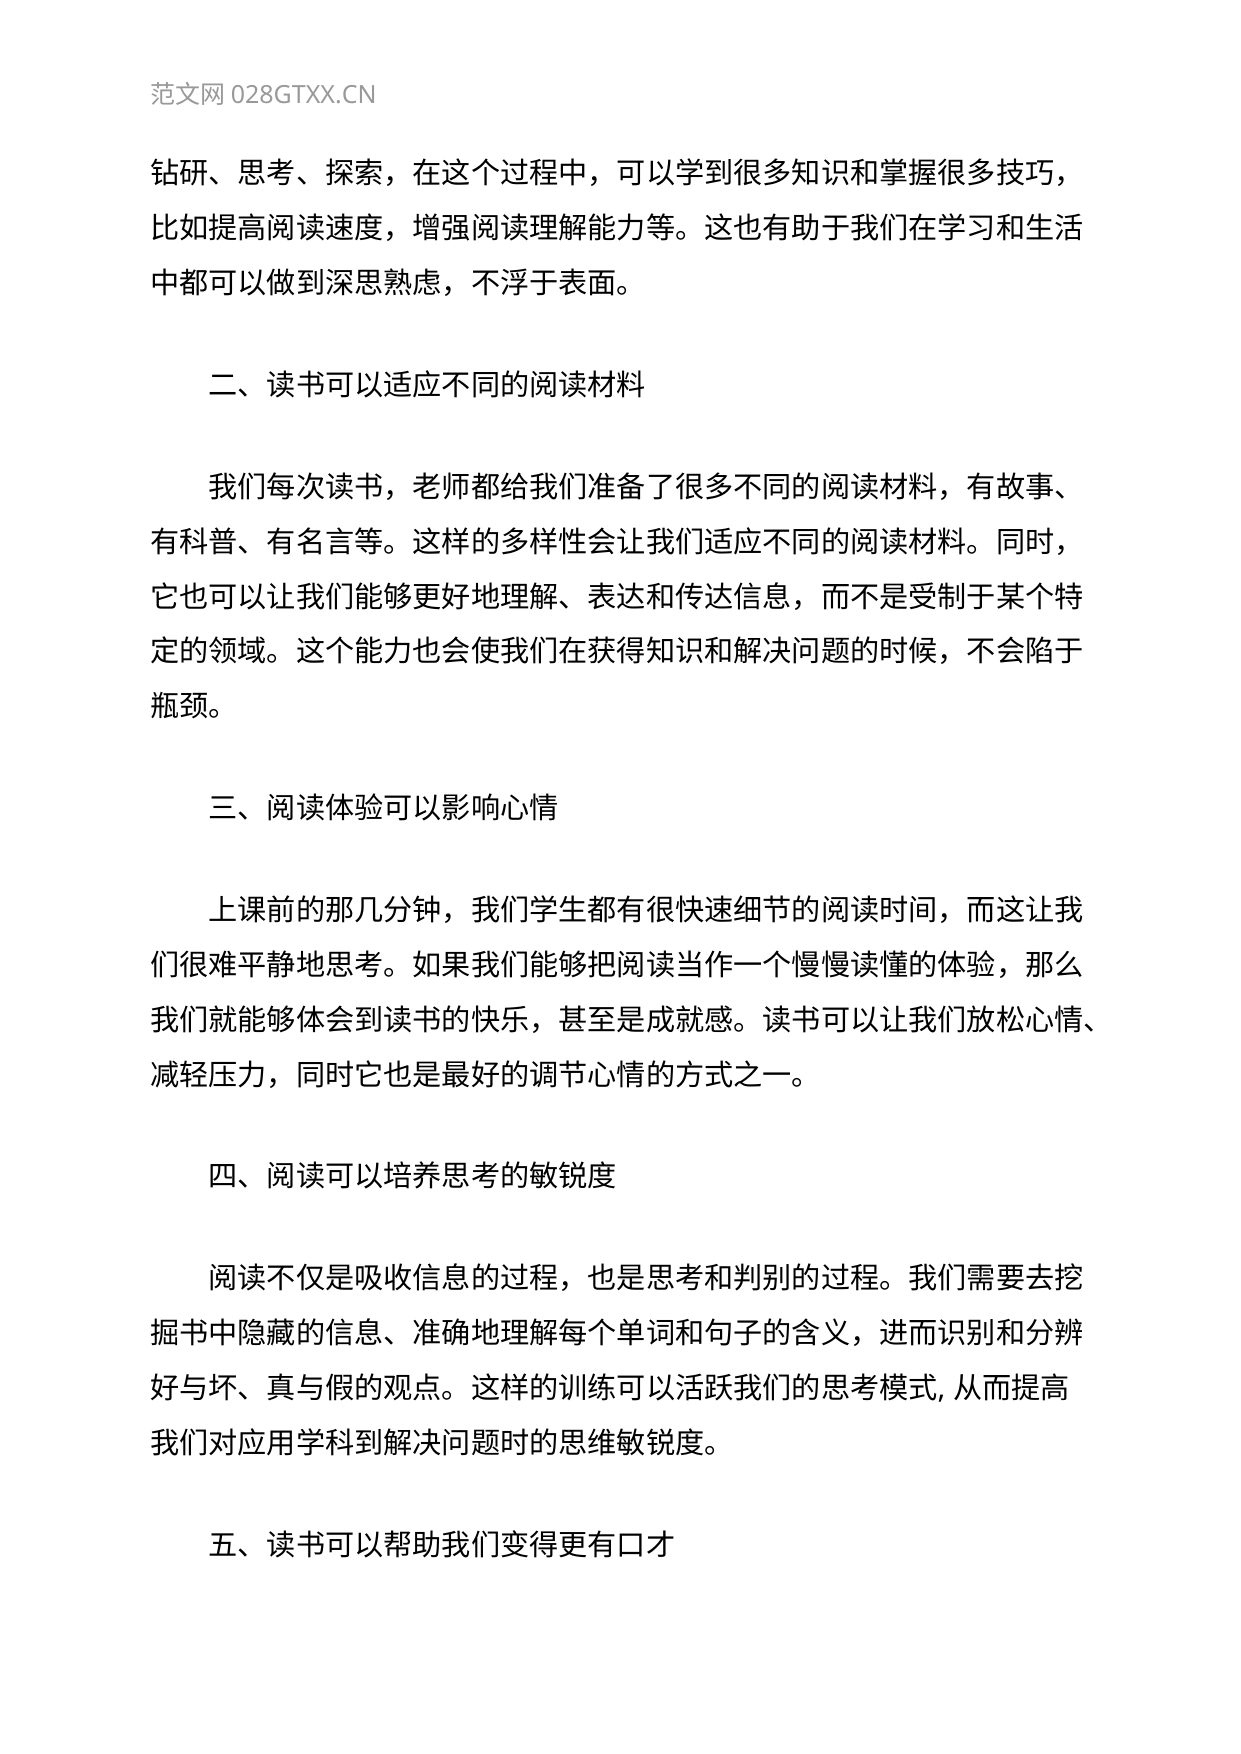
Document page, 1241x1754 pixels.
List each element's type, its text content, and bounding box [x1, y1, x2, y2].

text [150, 150, 1090, 302]
text 上课前的那几分钟，我们学生都有很快速细节的阅读时间，而这让我们很难平静地思考。如果我们能够把阅读当作一个慢慢读懂的体验，那么我们就能够体会到读书的快乐，甚至是成就感。读书可以让我们放松心情、减轻压力，同时它也是最好的调节心情的方式之一。 [150, 886, 1090, 1093]
text 三、阅读体验可以影响心情 [150, 785, 1090, 827]
text 我们每次读书，老师都给我们准备了很多不同的阅读材料，有故事、有科普、有名言等。这样的多样性会让我们适应不同的阅读材料。同时，它也可以让我们能够更好地理解、表达和传达信息，而不是受制于某个特定的领域。这个能力也会使我们在获得知识和解决问题的时候，不会陷于瓶颈。 [150, 463, 1090, 725]
text 二、读书可以适应不同的阅读材料 [150, 362, 1090, 404]
text 五、读书可以帮助我们变得更有口才 [150, 1521, 1090, 1563]
text 阅读不仅是吸收信息的过程，也是思考和判别的过程。我们需要去挖掘书中隐藏的信息、准确地理解每个单词和句子的含义，进而识别和分辨好与坏、真与假的观点。这样的训练可以活跃我们的思考模式, 从而提高我们对应用学科到解决问题时的思维敏锐度。 [150, 1255, 1090, 1462]
text 四、阅读可以培养思考的敏锐度 [150, 1153, 1090, 1195]
